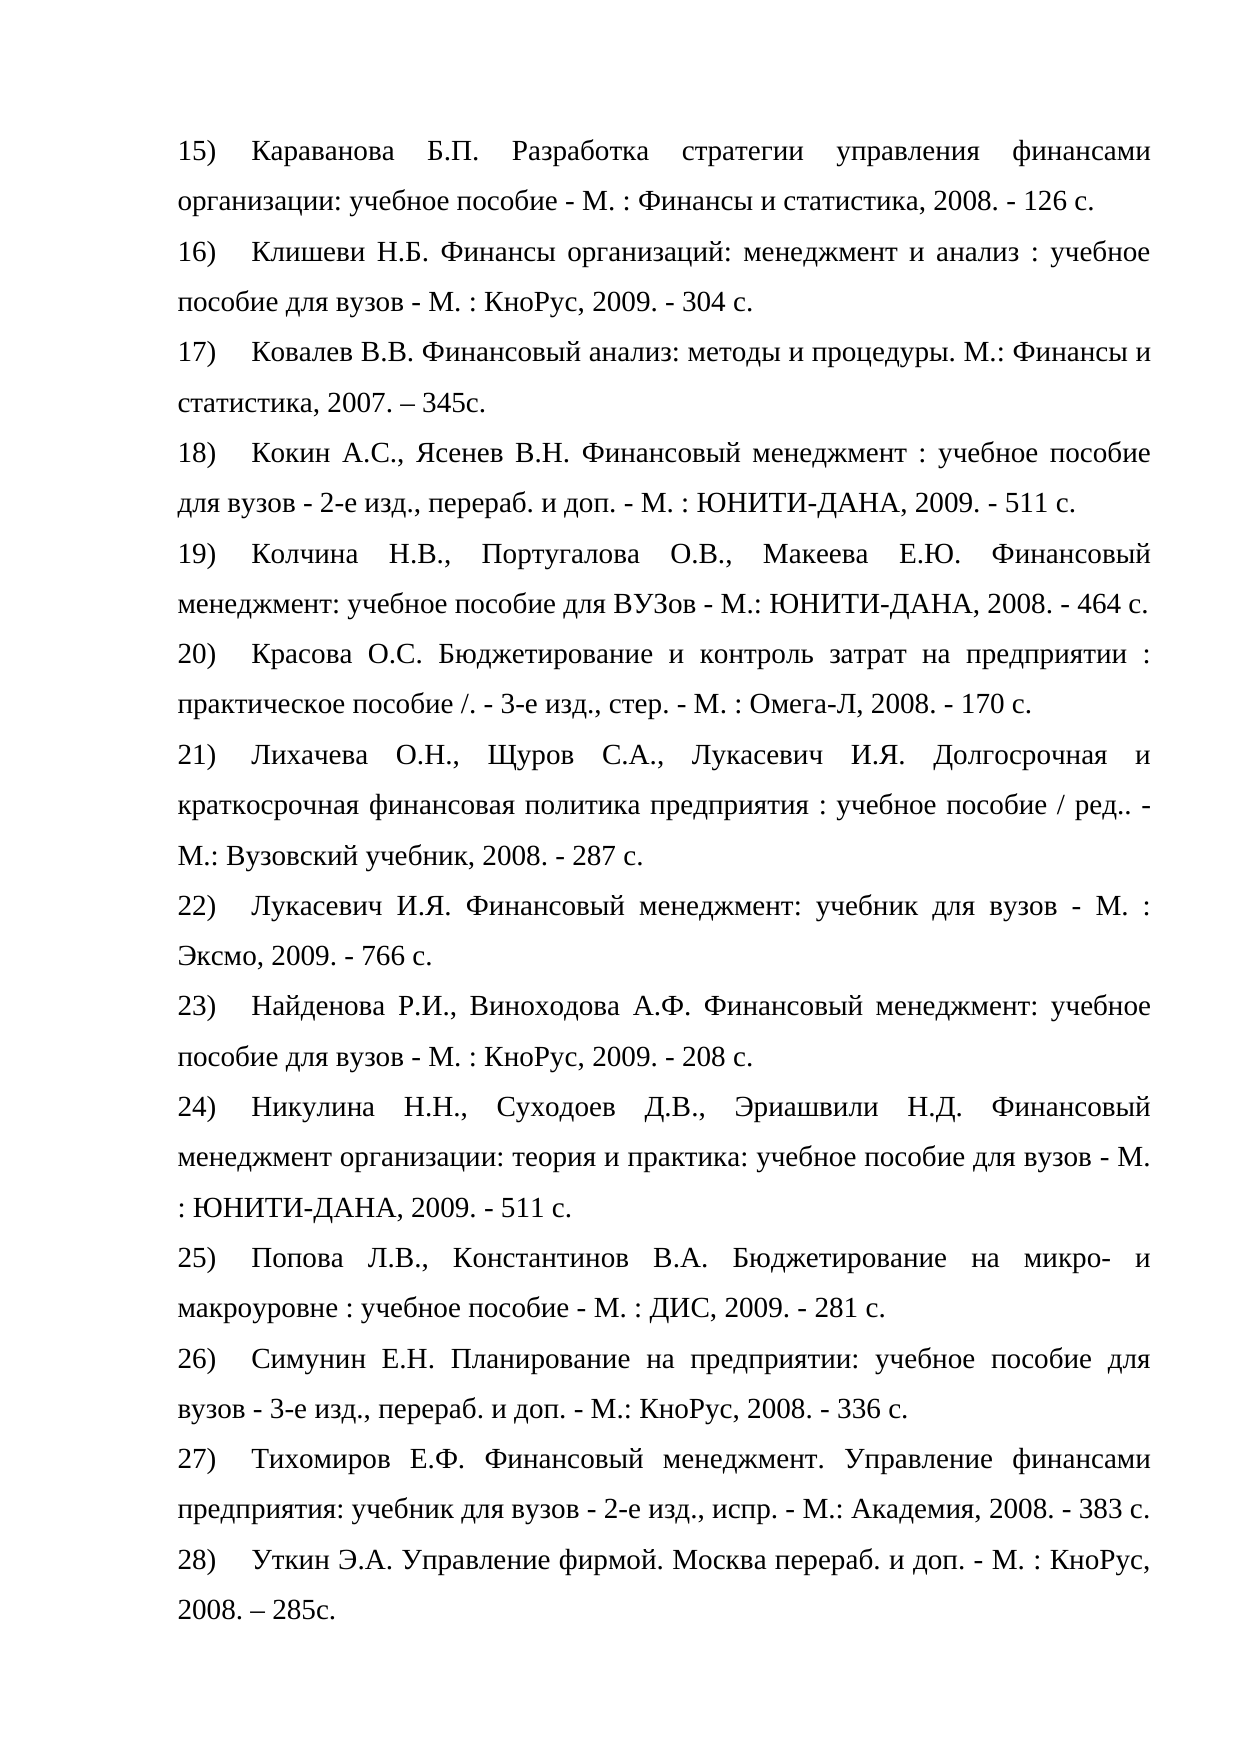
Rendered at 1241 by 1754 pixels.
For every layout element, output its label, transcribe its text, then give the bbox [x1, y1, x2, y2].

list Караванова Б.П. Разработка стратегии управления финансами организации: учебное пособие - М. : Финансы и статистика, 2008. - 126 с. [177, 133, 1152, 217]
list Кокин А.С., Ясенев В.Н. Финансовый менеджмент : учебное пособие для вузов - 2-е изд., перераб. и доп. - М. : ЮНИТИ-ДАНА, 2009. - 511 с. [177, 435, 1152, 519]
list Лихачева О.Н., Щуров С.А., Лукасевич И.Я. Долгосрочная и краткосрочная финансовая политика предприятия : учебное пособие / ред.. - М.: Вузовский учебник, 2008. - 287 с. [177, 737, 1152, 871]
list Попова Л.В., Константинов В.А. Бюджетирование на микро- и макроуровне : учебное пособие - М. : ДИС, 2009. - 281 с. [177, 1240, 1152, 1324]
list Найденова Р.И., Виноходова А.Ф. Финансовый менеджмент: учебное пособие для вузов - М. : КноРус, 2009. - 208 с. [177, 988, 1152, 1072]
list Тихомиров Е.Ф. Финансовый менеджмент. Управление финансами предприятия: учебник для вузов - 2-е изд., испр. - М.: Академия, 2008. - 383 с. [177, 1441, 1152, 1525]
list Уткин Э.А. Управление фирмой. Москва перераб. и доп. - М. : КноРус, 2008. – 285с. [177, 1542, 1152, 1626]
list Никулина Н.Н., Суходоев Д.В., Эриашвили Н.Д. Финансовый менеджмент организации: теория и практика: учебное пособие для вузов - М. : ЮНИТИ-ДАНА, 2009. - 511 с. [177, 1089, 1152, 1223]
list Ковалев В.В. Финансовый анализ: методы и процедуры. М.: Финансы и статистика, 2007. – 345с. [177, 334, 1152, 418]
list Колчина Н.В., Португалова О.В., Макеева Е.Ю. Финансовый менеджмент: учебное пособие для ВУЗов - М.: ЮНИТИ-ДАНА, 2008. - 464 с. [177, 536, 1152, 619]
list Клишеви Н.Б. Финансы организаций: менеджмент и анализ : учебное пособие для вузов - М. : КноРус, 2009. - 304 с. [177, 234, 1152, 318]
list Симунин Е.Н. Планирование на предприятии: учебное пособие для вузов - 3-е изд., перераб. и доп. - М.: КноРус, 2008. - 336 с. [177, 1341, 1152, 1424]
list Лукасевич И.Я. Финансовый менеджмент: учебник для вузов - М. : Эксмо, 2009. - 766 с. [177, 888, 1152, 972]
list Красова О.С. Бюджетирование и контроль затрат на предприятии : практическое пособие /. - 3-е изд., стер. - М. : Омега-Л, 2008. - 170 с. [177, 636, 1152, 720]
